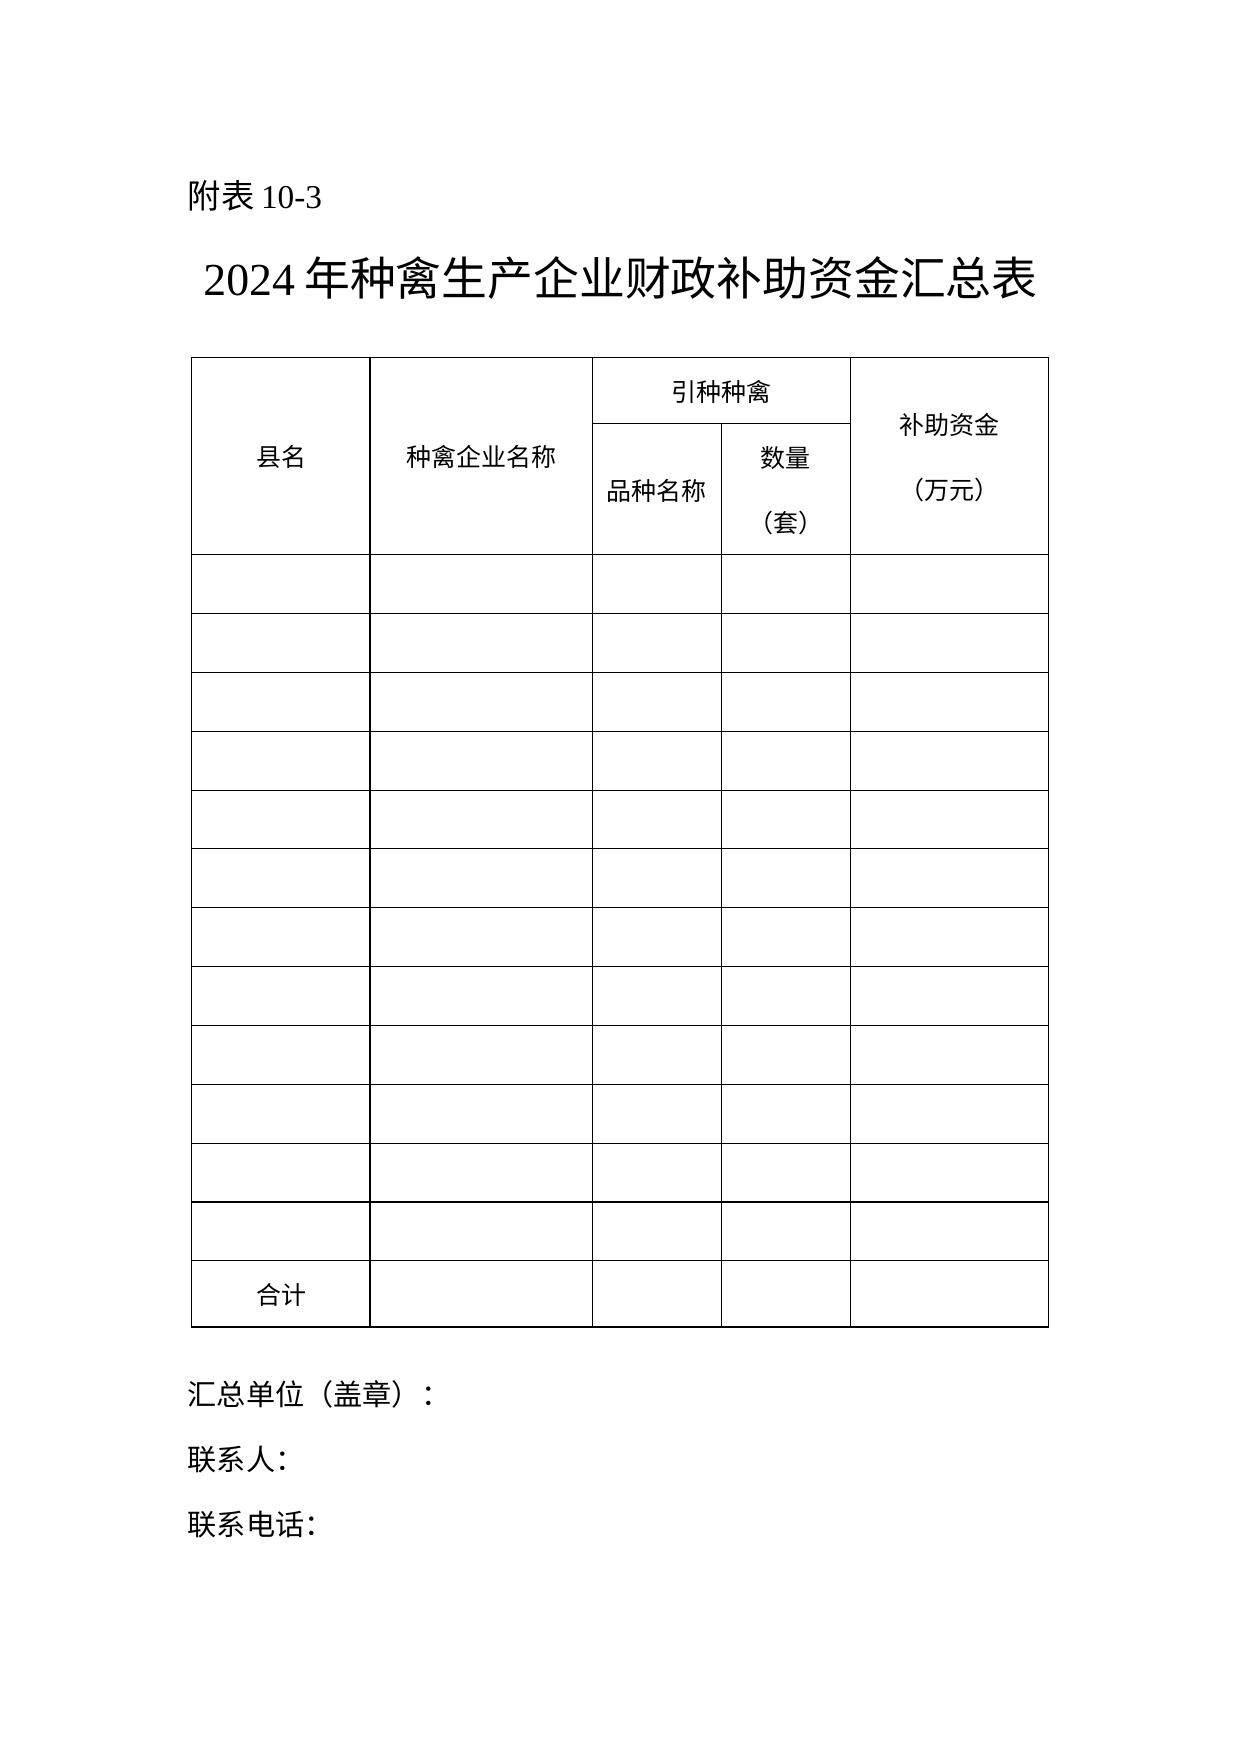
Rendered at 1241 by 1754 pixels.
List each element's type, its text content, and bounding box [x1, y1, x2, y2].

table_cell [371, 732, 592, 789]
table_cell [192, 732, 369, 789]
text 2024年种禽生产企业财政补助资金汇总表 [187, 227, 1053, 324]
table_cell [722, 1026, 850, 1084]
table_cell [371, 791, 592, 848]
table_cell [722, 732, 850, 789]
table_cell [371, 967, 592, 1025]
table_cell [851, 673, 1048, 731]
table_cell [371, 908, 592, 966]
table_cell [593, 1026, 721, 1084]
table_cell [192, 1085, 369, 1143]
table_cell [593, 1144, 721, 1201]
table_header 县名 [192, 358, 369, 554]
table_cell [593, 1261, 721, 1326]
table_cell [192, 555, 369, 613]
table_cell [851, 732, 1048, 789]
table_cell [192, 673, 369, 731]
table_cell [593, 849, 721, 907]
table_cell [593, 1085, 721, 1143]
table_cell [593, 732, 721, 789]
table_header 补助资金 （万元） [851, 358, 1048, 554]
table_cell [722, 1144, 850, 1201]
table_cell [722, 908, 850, 966]
text 附表10-3 [187, 162, 1053, 227]
table_cell [593, 673, 721, 731]
table_cell [593, 555, 721, 613]
table_cell [371, 849, 592, 907]
table_cell [851, 1144, 1048, 1201]
table_cell [593, 967, 721, 1025]
table_cell [371, 1085, 592, 1143]
table_cell 品种名称 [593, 424, 721, 554]
table_cell [593, 1203, 721, 1260]
table_cell [851, 849, 1048, 907]
table_cell [851, 555, 1048, 613]
table_cell [722, 614, 850, 672]
table_cell [371, 555, 592, 613]
table_cell [593, 614, 721, 672]
table_cell [722, 849, 850, 907]
table_cell 合计 [192, 1261, 369, 1326]
table_header 种禽企业名称 [371, 358, 592, 554]
table_cell [371, 673, 592, 731]
table_cell [722, 791, 850, 848]
table_cell [593, 791, 721, 848]
table_cell [192, 908, 369, 966]
table_cell [371, 1261, 592, 1326]
table_cell [722, 1203, 850, 1260]
table_cell [851, 1203, 1048, 1260]
table_cell [192, 614, 369, 672]
table_cell [371, 1026, 592, 1084]
table_cell [851, 791, 1048, 848]
table_cell 数量（套） [722, 424, 850, 554]
table_cell [371, 614, 592, 672]
table_cell [593, 908, 721, 966]
table_cell [851, 1026, 1048, 1084]
table_cell [192, 791, 369, 848]
table_cell [722, 555, 850, 613]
table_header 引种种禽 [593, 358, 850, 423]
table_cell [851, 1085, 1048, 1143]
table_cell [722, 1085, 850, 1143]
table_cell [851, 967, 1048, 1025]
table_cell [851, 1261, 1048, 1326]
table_cell [192, 1144, 369, 1201]
table_cell [192, 1026, 369, 1084]
table_cell [192, 849, 369, 907]
table_cell [851, 614, 1048, 672]
table_cell [851, 908, 1048, 966]
table_cell [722, 967, 850, 1025]
table_cell [371, 1203, 592, 1260]
table_cell [722, 673, 850, 731]
table_cell [192, 967, 369, 1025]
text 联系人： [187, 1425, 1053, 1490]
table_cell [722, 1261, 850, 1326]
text 联系电话： [187, 1490, 1053, 1555]
table_cell [192, 1203, 369, 1260]
text 汇总单位（盖章）： [187, 1360, 1053, 1425]
table_cell [371, 1144, 592, 1201]
